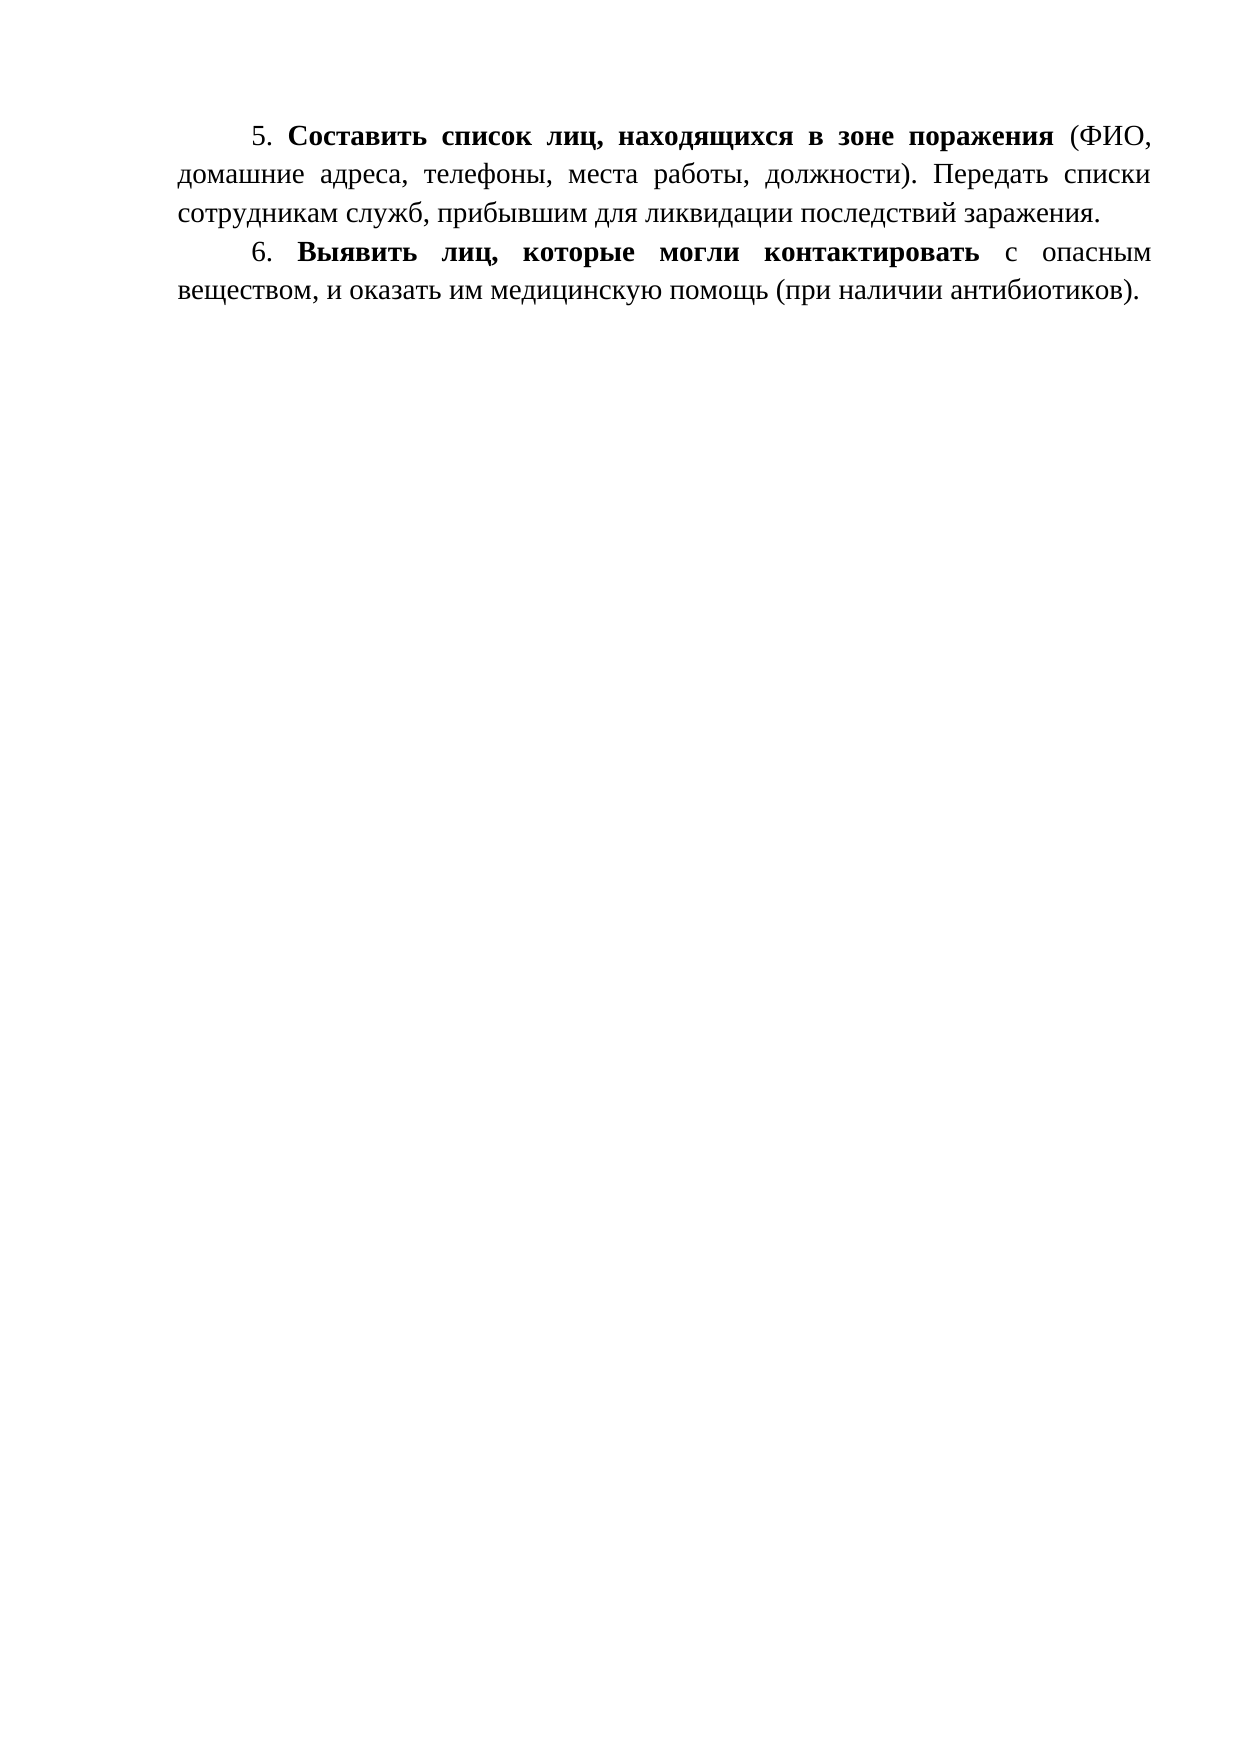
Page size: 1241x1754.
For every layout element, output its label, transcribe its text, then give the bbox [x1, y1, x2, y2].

text 5. Составить список лиц, находящихся в зоне поражения (ФИО, домашние адреса, телефоны, места работы, должности). Передать списки сотрудникам служб, прибывшим для ликвидации последствий заражения. [177, 118, 1152, 229]
text 6. Выявить лиц, которые могли контактировать с опасным веществом, и оказать им медицинскую помощь (при наличии антибиотиков). [177, 234, 1152, 306]
